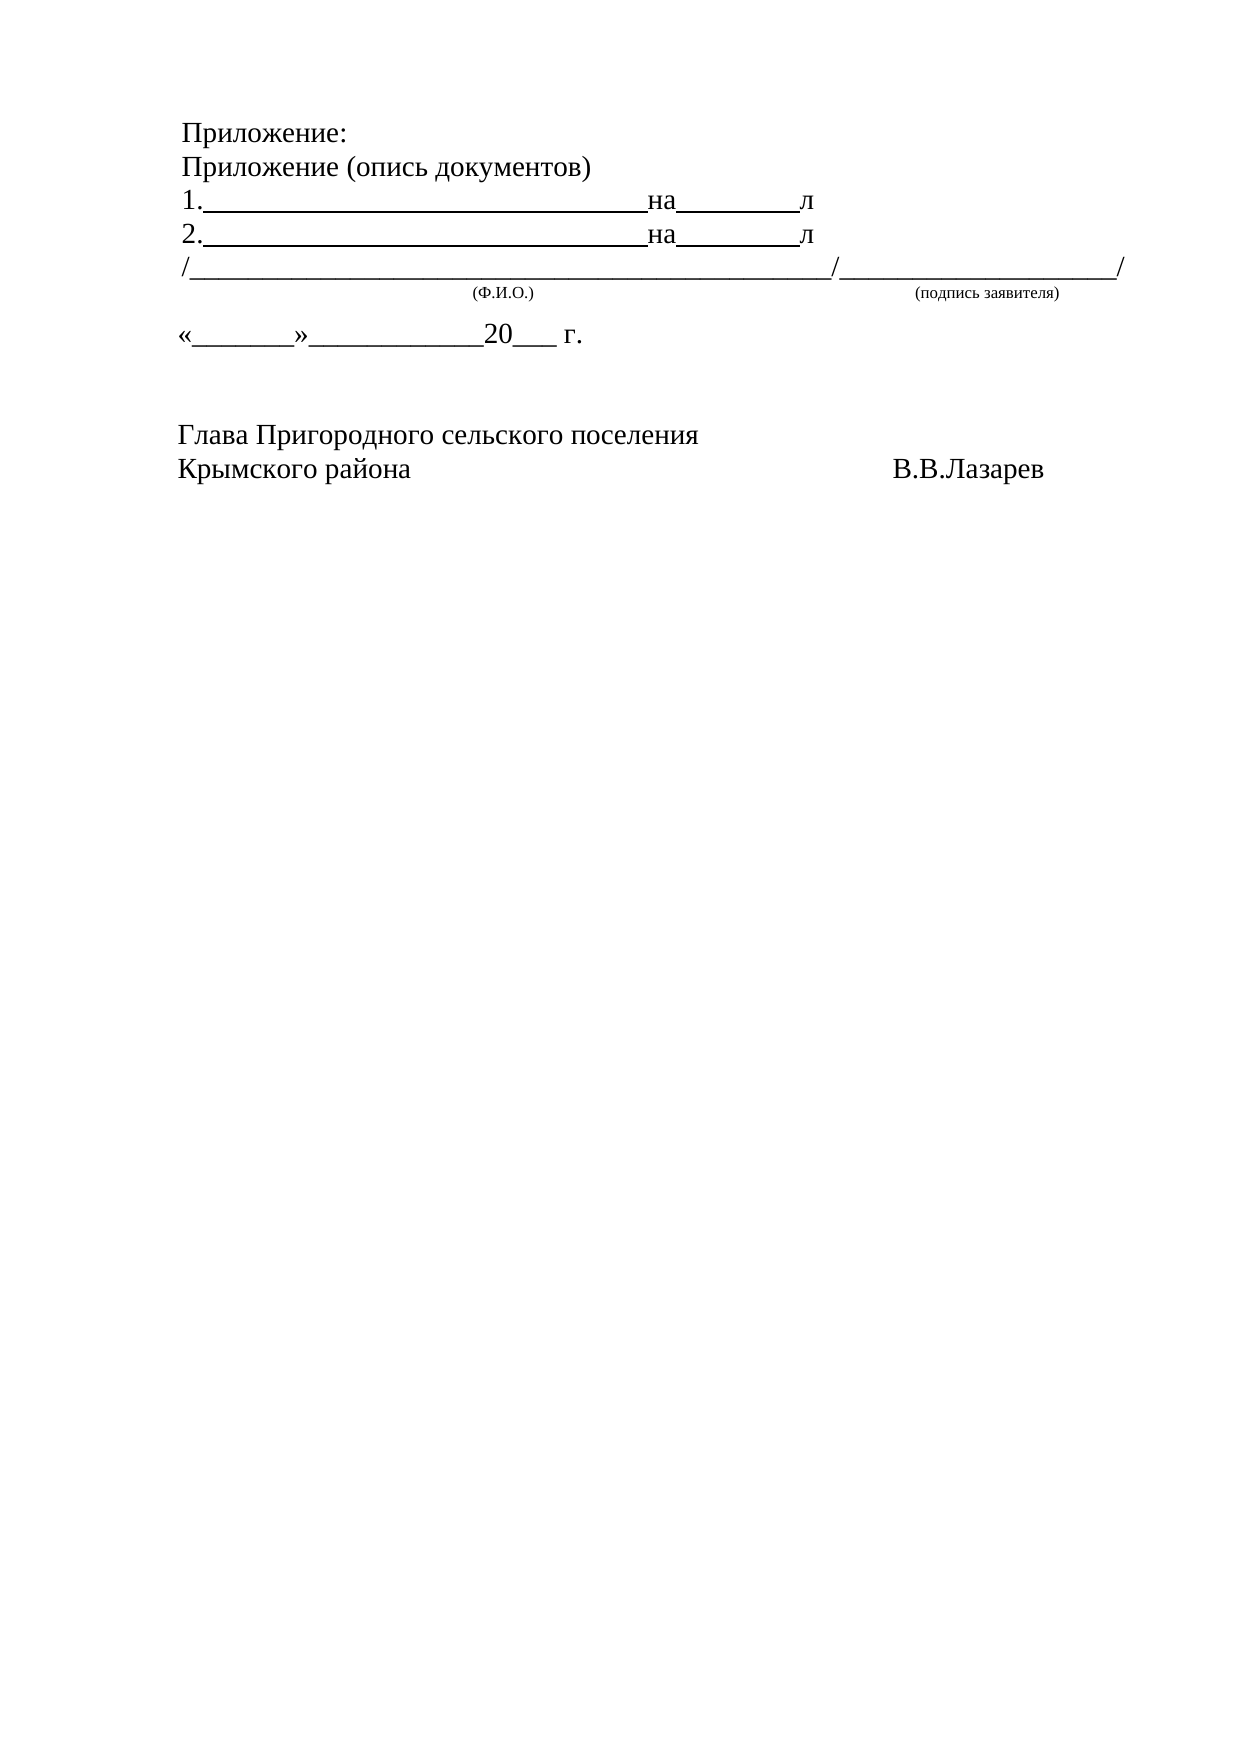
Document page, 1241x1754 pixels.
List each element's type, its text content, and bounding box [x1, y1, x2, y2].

text Глава Пригородного сельского поселения [177, 417, 1169, 451]
text Приложение: [181, 115, 1169, 149]
text 1. на л [181, 182, 1169, 216]
text Приложение (опись документов) [181, 149, 1169, 182]
text «_______»____________20___ г. [177, 317, 1169, 350]
text /____________________________________________/___________________/ [181, 249, 1169, 283]
text Крымского района В.В.Лазарев [177, 451, 1169, 484]
text (Ф.И.О.) (подпись заявителя) [181, 283, 1169, 317]
text 2. на л [181, 216, 1169, 249]
